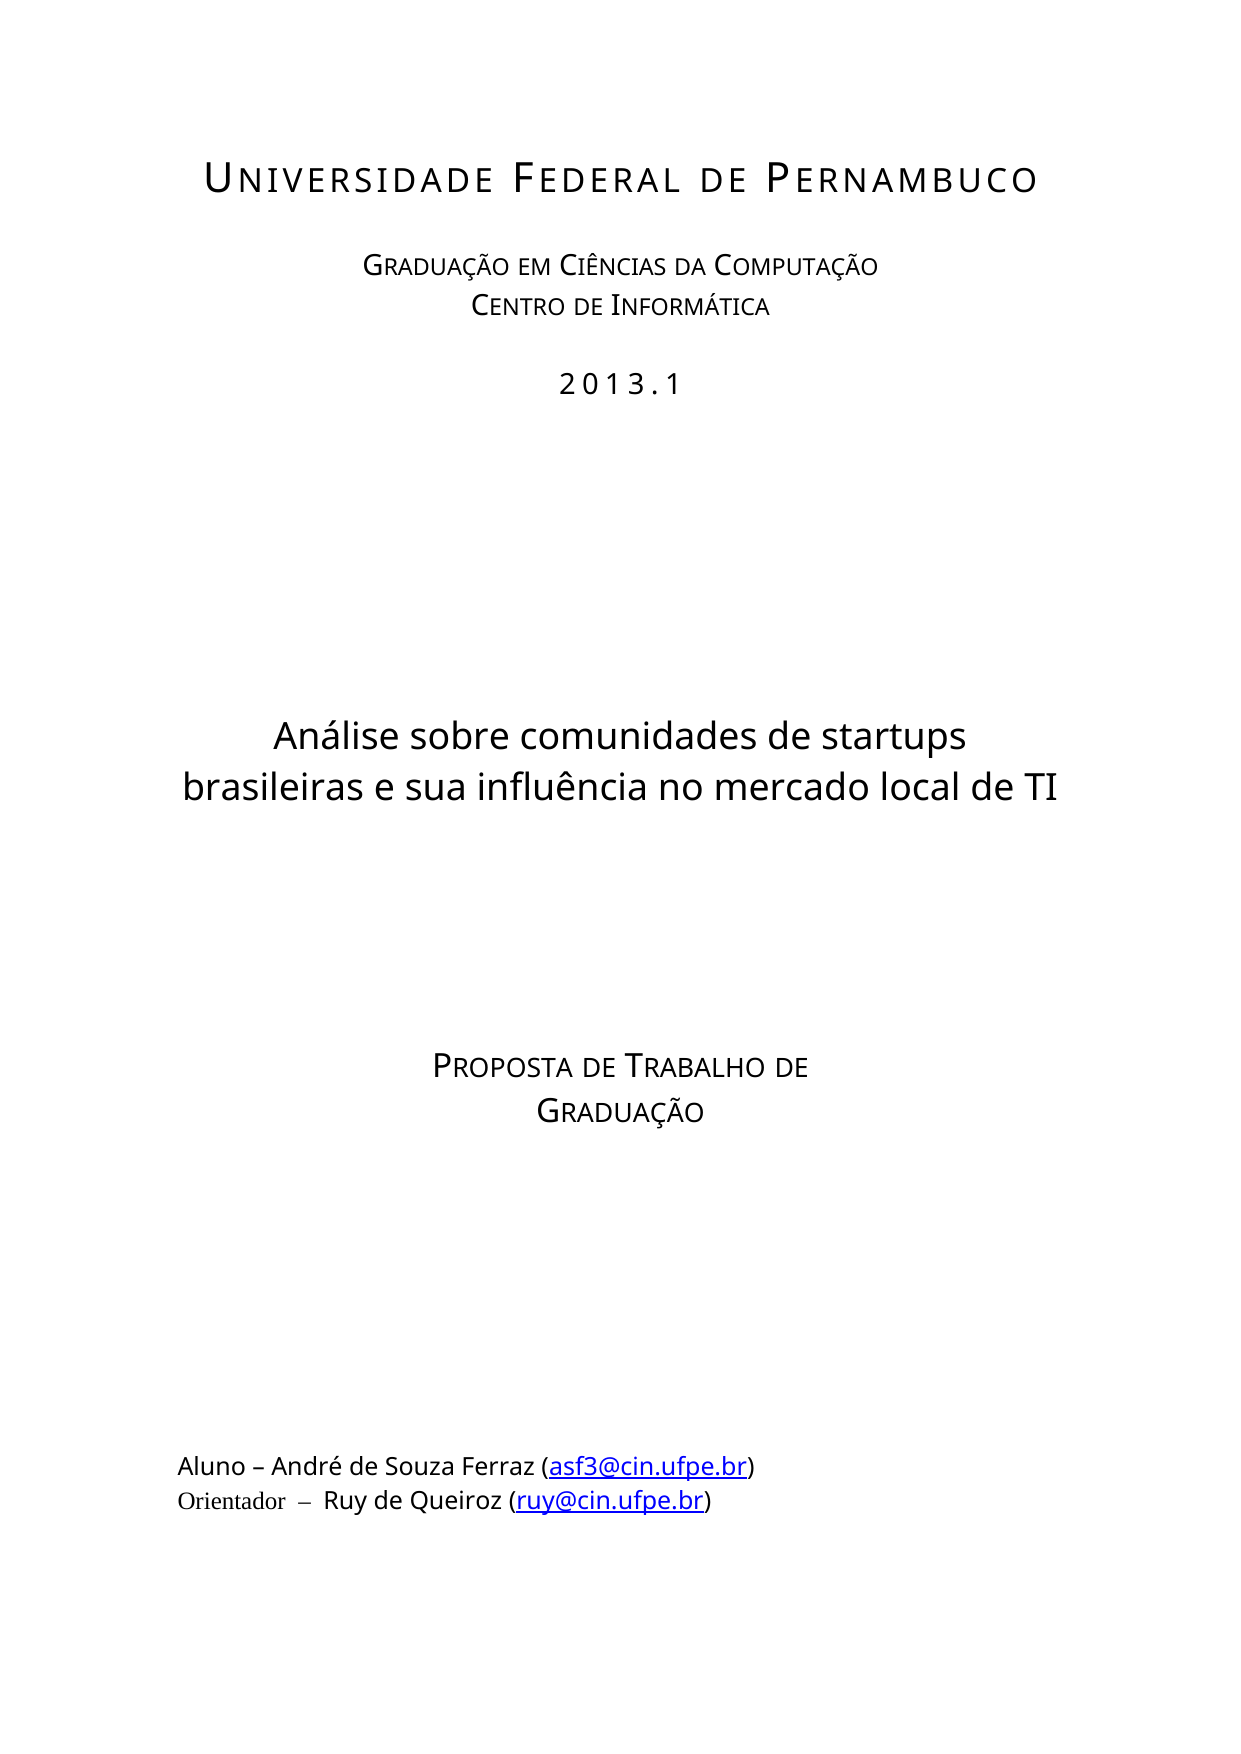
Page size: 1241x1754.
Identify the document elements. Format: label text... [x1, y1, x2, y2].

text Aluno – André de Souza Ferraz (asf3@cin.ufpe.br) [177, 1448, 1063, 1483]
text Centro de Informática [177, 284, 1063, 323]
text 2013.1 [177, 363, 1063, 403]
text Universidade Federal de Pernambuco [177, 148, 1063, 204]
text Proposta de Trabalho de Graduação [177, 1041, 1063, 1132]
text Análise sobre comunidades de startups brasileiras e sua influência no mercado local de TI [177, 709, 1063, 811]
text Orientador – Ruy de Queiroz (ruy@cin.ufpe.br) [177, 1483, 1063, 1517]
text Graduação em Ciências da Computação [177, 244, 1063, 284]
